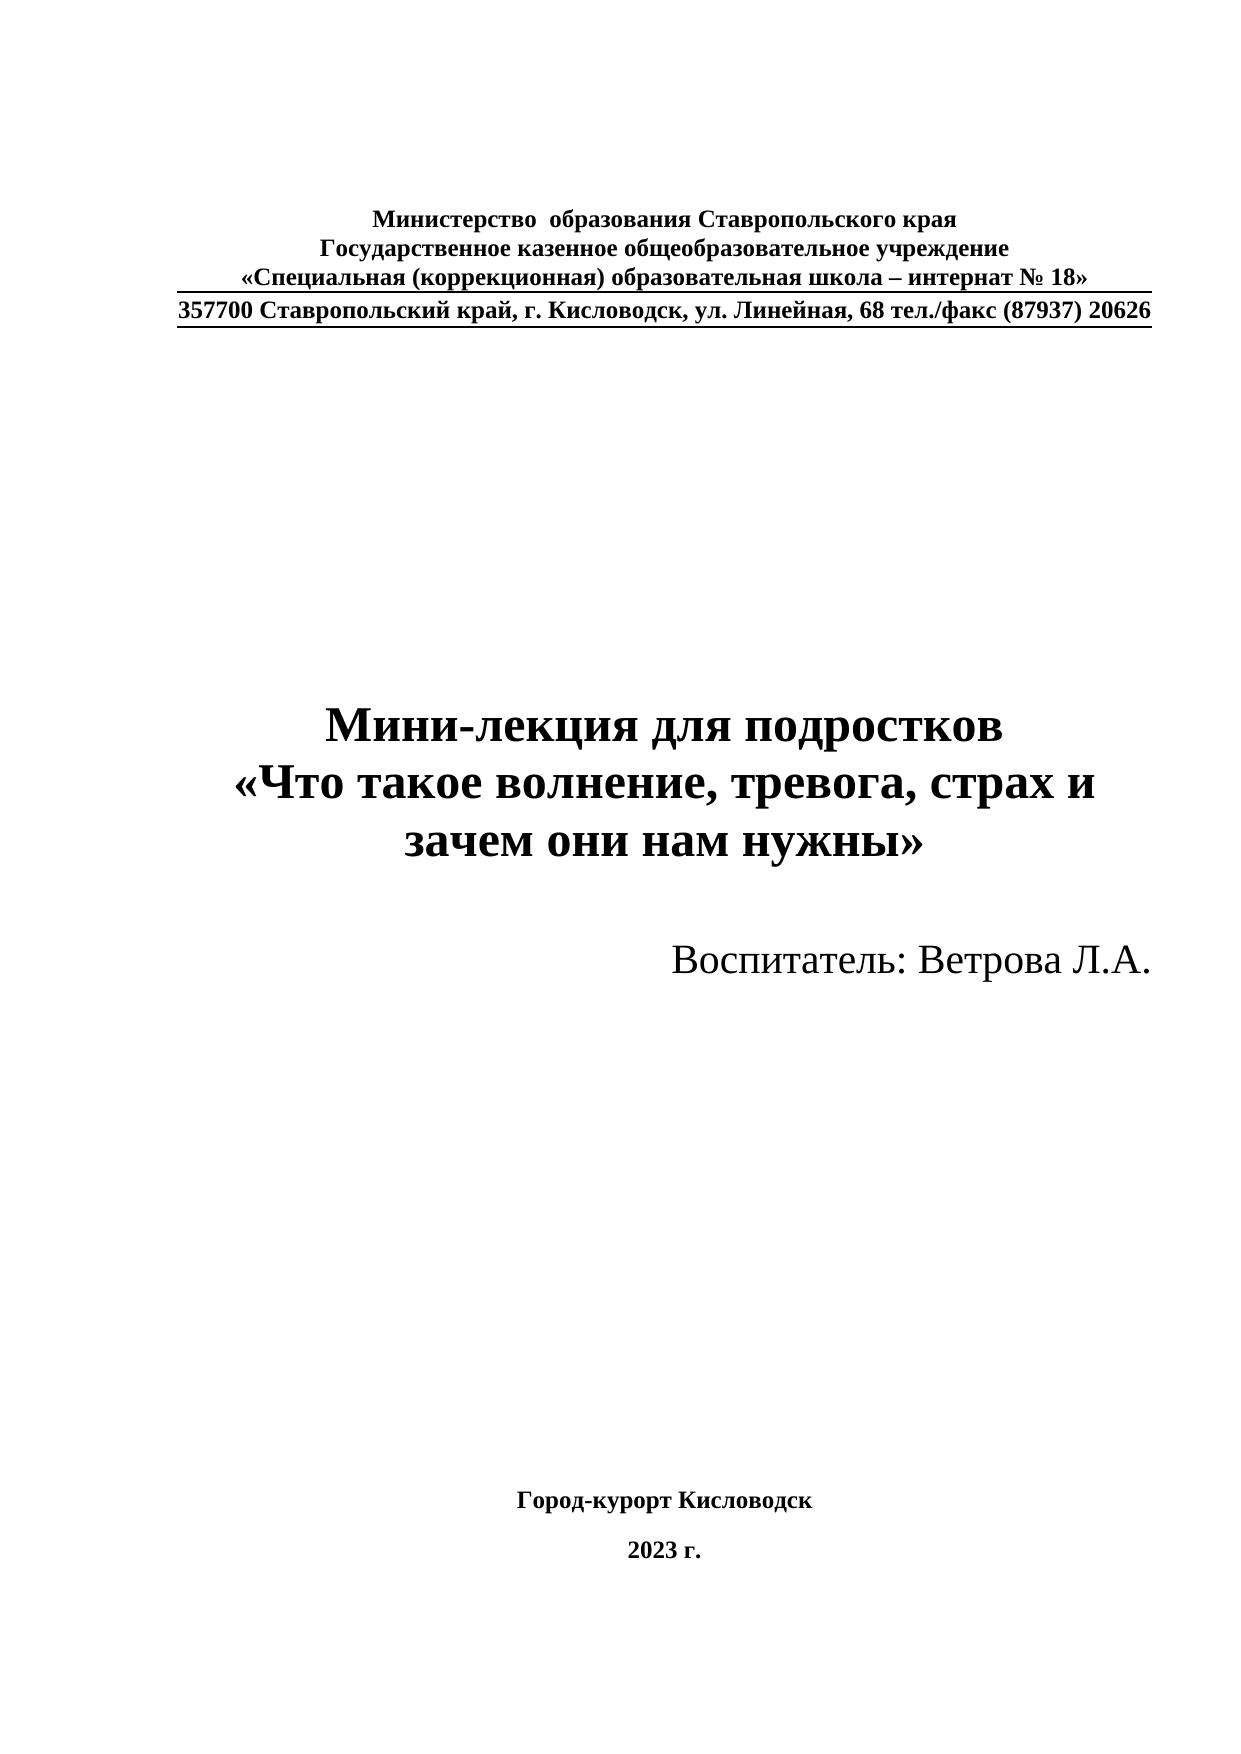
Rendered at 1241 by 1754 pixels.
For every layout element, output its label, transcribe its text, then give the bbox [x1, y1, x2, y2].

text 2023 г. [177, 1535, 1152, 1563]
text Государственное казенное общеобразовательное учреждение [177, 233, 1152, 262]
text Воспитатель: Ветрова Л.А. [177, 934, 1152, 982]
text «Специальная (коррекционная) образовательная школа – интернат № 18» [177, 262, 1152, 291]
text Город-курорт Кисловодск [177, 1485, 1152, 1514]
text «Что такое волнение, тревога, страх и зачем они нам нужны» [177, 752, 1152, 867]
text Мини-лекция для подростков [177, 694, 1152, 752]
text Министерство образования Ставропольского края [177, 204, 1152, 233]
text 357700 Ставропольский край, г. Кисловодск, ул. Линейная, 68 тел./факс (87937) 20626 [177, 293, 1152, 326]
